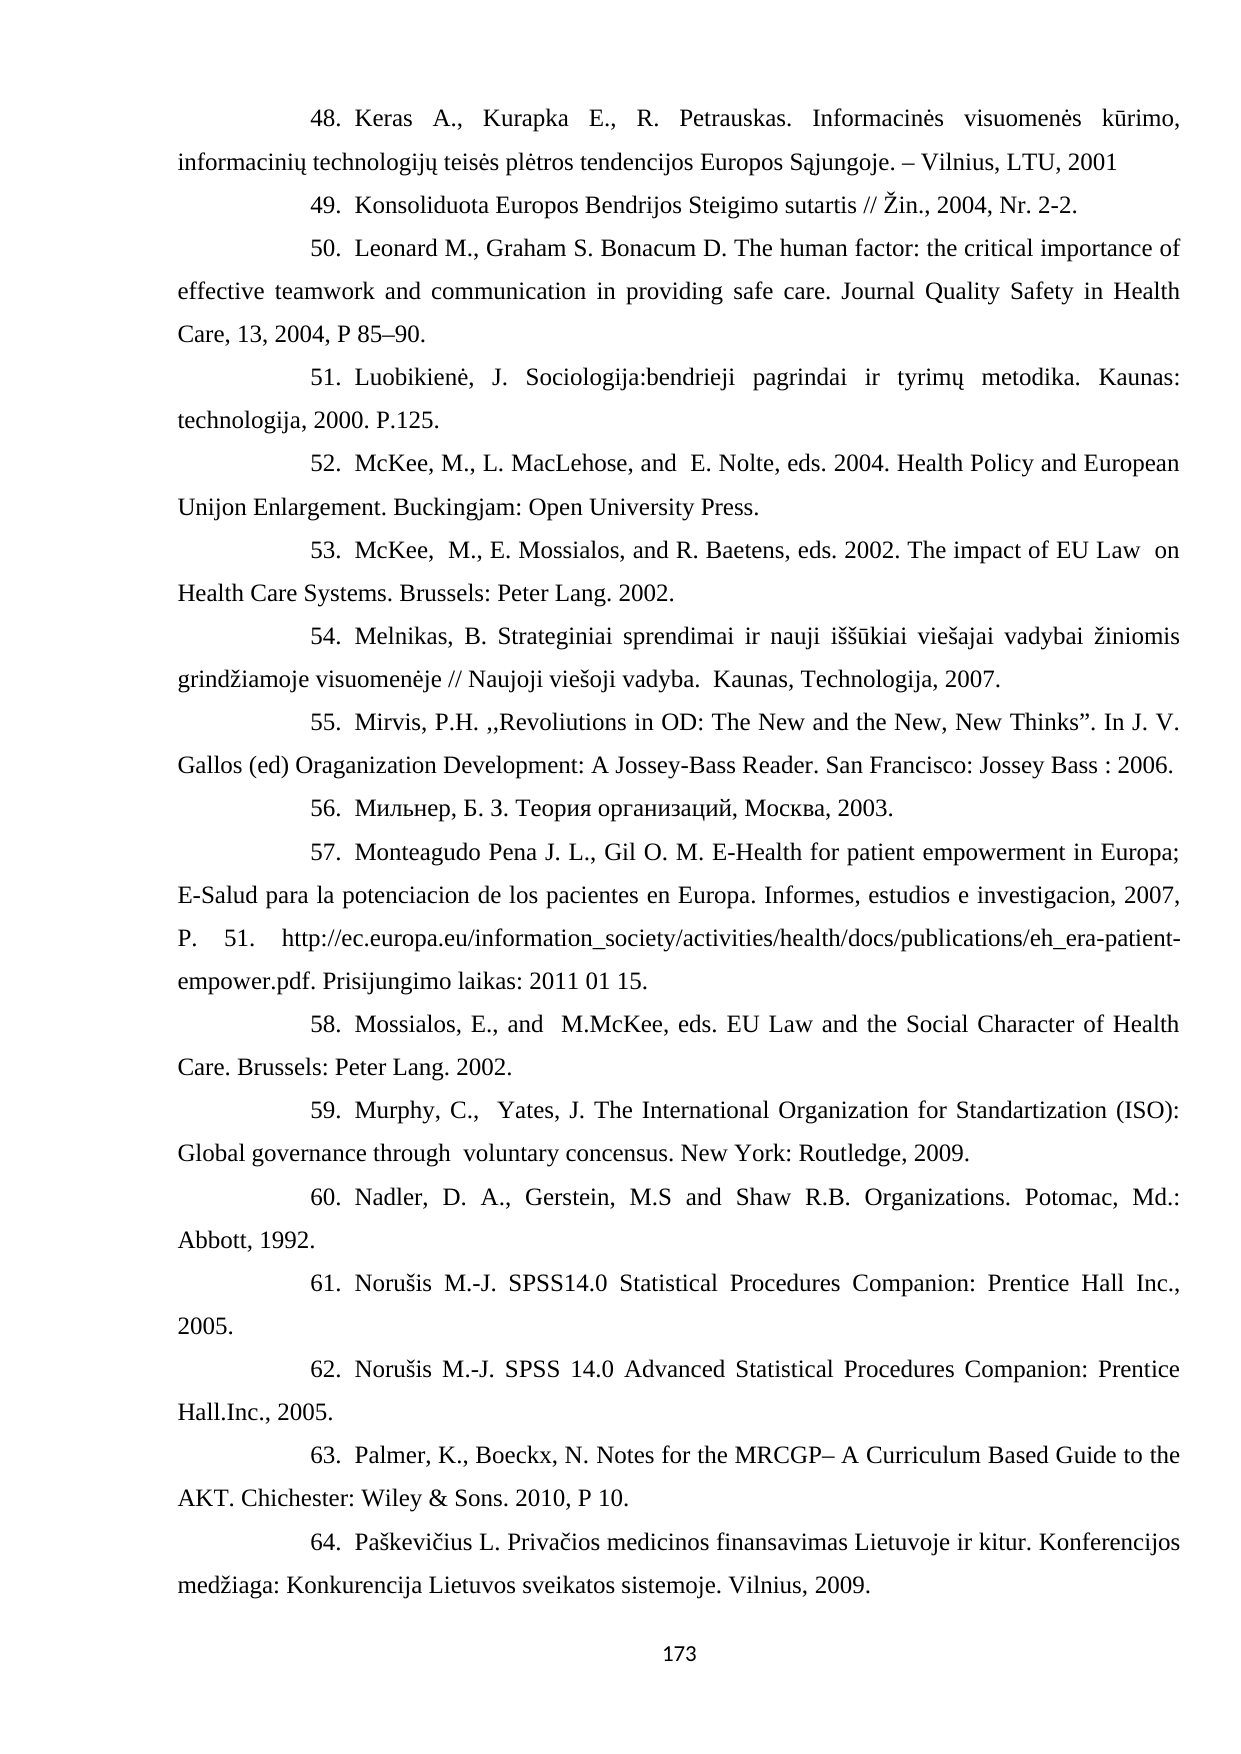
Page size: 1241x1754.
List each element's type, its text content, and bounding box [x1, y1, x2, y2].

list Paškevičius L. Privačios medicinos finansavimas Lietuvoje ir kitur. Konferencijos medžiaga: Konkurencija Lietuvos sveikatos sistemoje. Vilnius, 2009. [177, 1527, 1181, 1598]
list Leonard M., Graham S. Bonacum D. The human factor: the critical importance of effective teamwork and communication in providing safe care. Journal Quality Safety in Health Care, 13, 2004, P 85–90. [177, 233, 1181, 348]
list Palmer, K., Boeckx, N. Notes for the MRCGP– A Curriculum Based Guide to the AKT. Chichester: Wiley & Sons. 2010, P 10. [177, 1440, 1181, 1512]
list McKee, M., L. MacLehose, and E. Nolte, eds. 2004. Health Policy and European Unijon Enlargement. Buckingjam: Open University Press. [177, 448, 1181, 520]
list Mirvis, P.H. ,,Revoliutions in OD: The New and the New, New Thinks”. In J. V. Gallos (ed) Oraganization Development: A Jossey-Bass Reader. San Francisco: Jossey Bass : 2006. [177, 707, 1181, 779]
list McKee, M., E. Mossialos, and R. Baetens, eds. 2002. The impact of EU Law on Health Care Systems. Brussels: Peter Lang. 2002. [177, 535, 1181, 607]
list Nadler, D. A., Gerstein, M.S and Shaw R.B. Organizations. Potomac, Md.: Abbott, 1992. [177, 1182, 1181, 1253]
list Luobikienė, J. Sociologija:bendrieji pagrindai ir tyrimų metodika. Kaunas: technologija, 2000. P.125. [177, 362, 1181, 434]
list Murphy, C., Yates, J. The International Organization for Standartization (ISO): Global governance through voluntary concensus. New York: Routledge, 2009. [177, 1095, 1181, 1167]
list Monteagudo Pena J. L., Gil O. M. E-Health for patient empowerment in Europa; E-Salud para la potenciacion de los pacientes en Europa. Informes, estudios e investigacion, 2007, P. 51. http://ec.europa.eu/information_society/activities/health/docs/publications/eh_era-patient-empower.pdf. Prisijungimo laikas: 2011 01 15. [177, 837, 1181, 995]
list Konsoliduota Europos Bendrijos Steigimo sutartis // Žin., 2004, Nr. 2-2. [177, 190, 1181, 218]
list Keras A., Kurapka E., R. Petrauskas. Informacinės visuomenės kūrimo, informacinių technologijų teisės plėtros tendencijos Europos Sąjungoje. – Vilnius, LTU, 2001 [177, 103, 1181, 175]
list Norušis M.-J. SPSS 14.0 Advanced Statistical Procedures Companion: Prentice Hall.Inc., 2005. [177, 1354, 1181, 1426]
list Мильнер, Б. З. Теория организаций, Москва, 2003. [177, 793, 1181, 822]
list Norušis M.-J. SPSS14.0 Statistical Procedures Companion: Prentice Hall Inc., 2005. [177, 1268, 1181, 1340]
list Melnikas, B. Strateginiai sprendimai ir nauji iššūkiai viešajai vadybai žiniomis grindžiamoje visuomenėje // Naujoji viešoji vadyba. Kaunas, Technologija, 2007. [177, 621, 1181, 693]
list Mossialos, E., and M.McKee, eds. EU Law and the Social Character of Health Care. Brussels: Peter Lang. 2002. [177, 1009, 1181, 1081]
